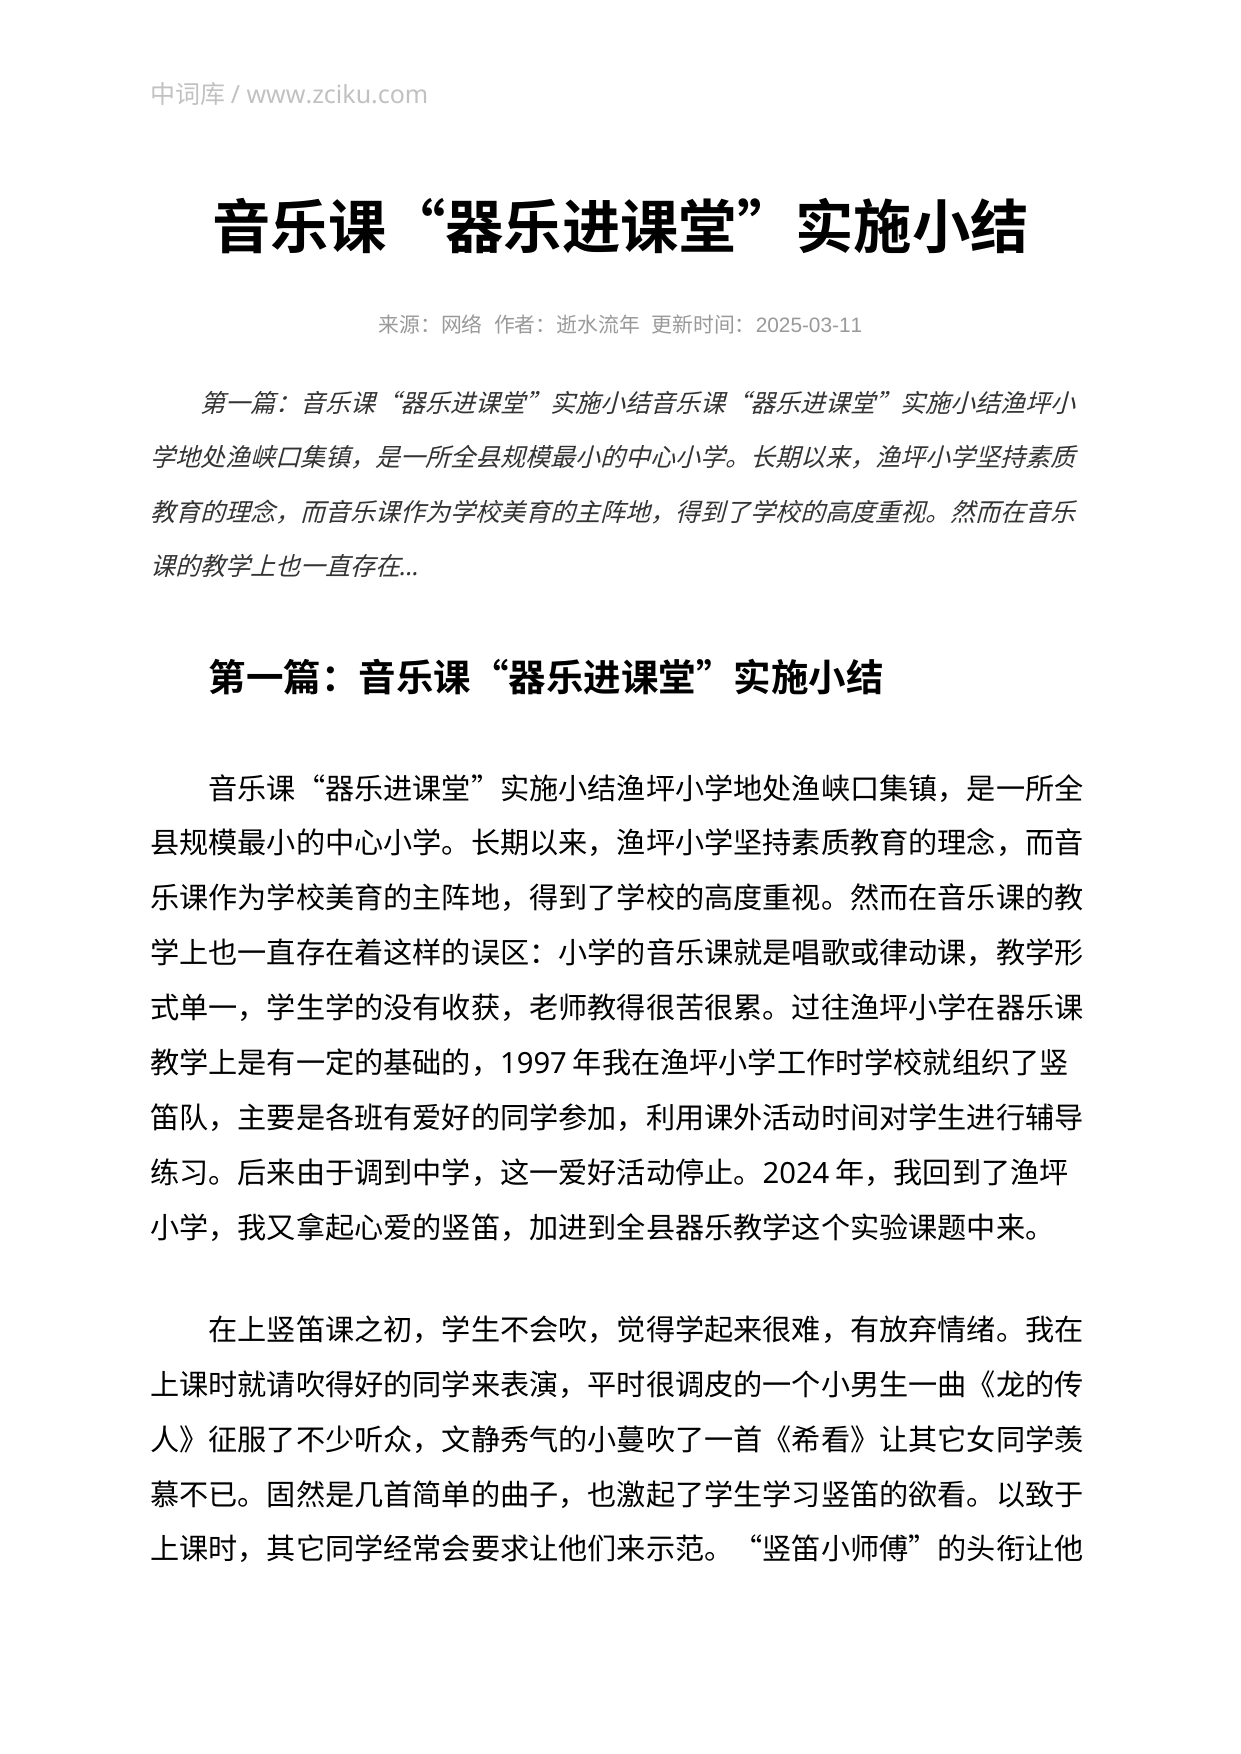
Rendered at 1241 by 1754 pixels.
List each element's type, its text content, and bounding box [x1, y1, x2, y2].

text 来源：网络 作者：逝水流年 更新时间：2025-03-11 [150, 313, 1090, 337]
text 第一篇：音乐课“器乐进课堂”实施小结 [150, 648, 1090, 702]
subtitle 音乐课“器乐进课堂”实施小结 [150, 181, 1090, 266]
text 第一篇：音乐课“器乐进课堂”实施小结音乐课“器乐进课堂”实施小结渔坪小学地处渔峡口集镇，是一所全县规模最小的中心小学。长期以来，渔坪小学坚持素质教育的理念，而音乐课作为学校美育的主阵地，得到了学校的高度重视。然而在音乐课的教学上也一直存在... [150, 383, 1090, 583]
text 音乐课“器乐进课堂”实施小结渔坪小学地处渔峡口集镇，是一所全县规模最小的中心小学。长期以来，渔坪小学坚持素质教育的理念，而音乐课作为学校美育的主阵地，得到了学校的高度重视。然而在音乐课的教学上也一直存在着这样的误区：小学的音乐课就是唱歌或律动课，教学形式单一，学生学的没有收获，老师教得很苦很累。过往渔坪小学在器乐课教学上是有一定的基础的，1997年我在渔坪小学工作时学校就组织了竖笛队，主要是各班有爱好的同学参加，利用课外活动时间对学生进行辅导练习。后来由于调到中学，这一爱好活动停止。2024年，我回到了渔坪小学，我又拿起心爱的竖笛，加进到全县器乐教学这个实验课题中来。 [150, 765, 1090, 1247]
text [150, 1306, 1090, 1568]
